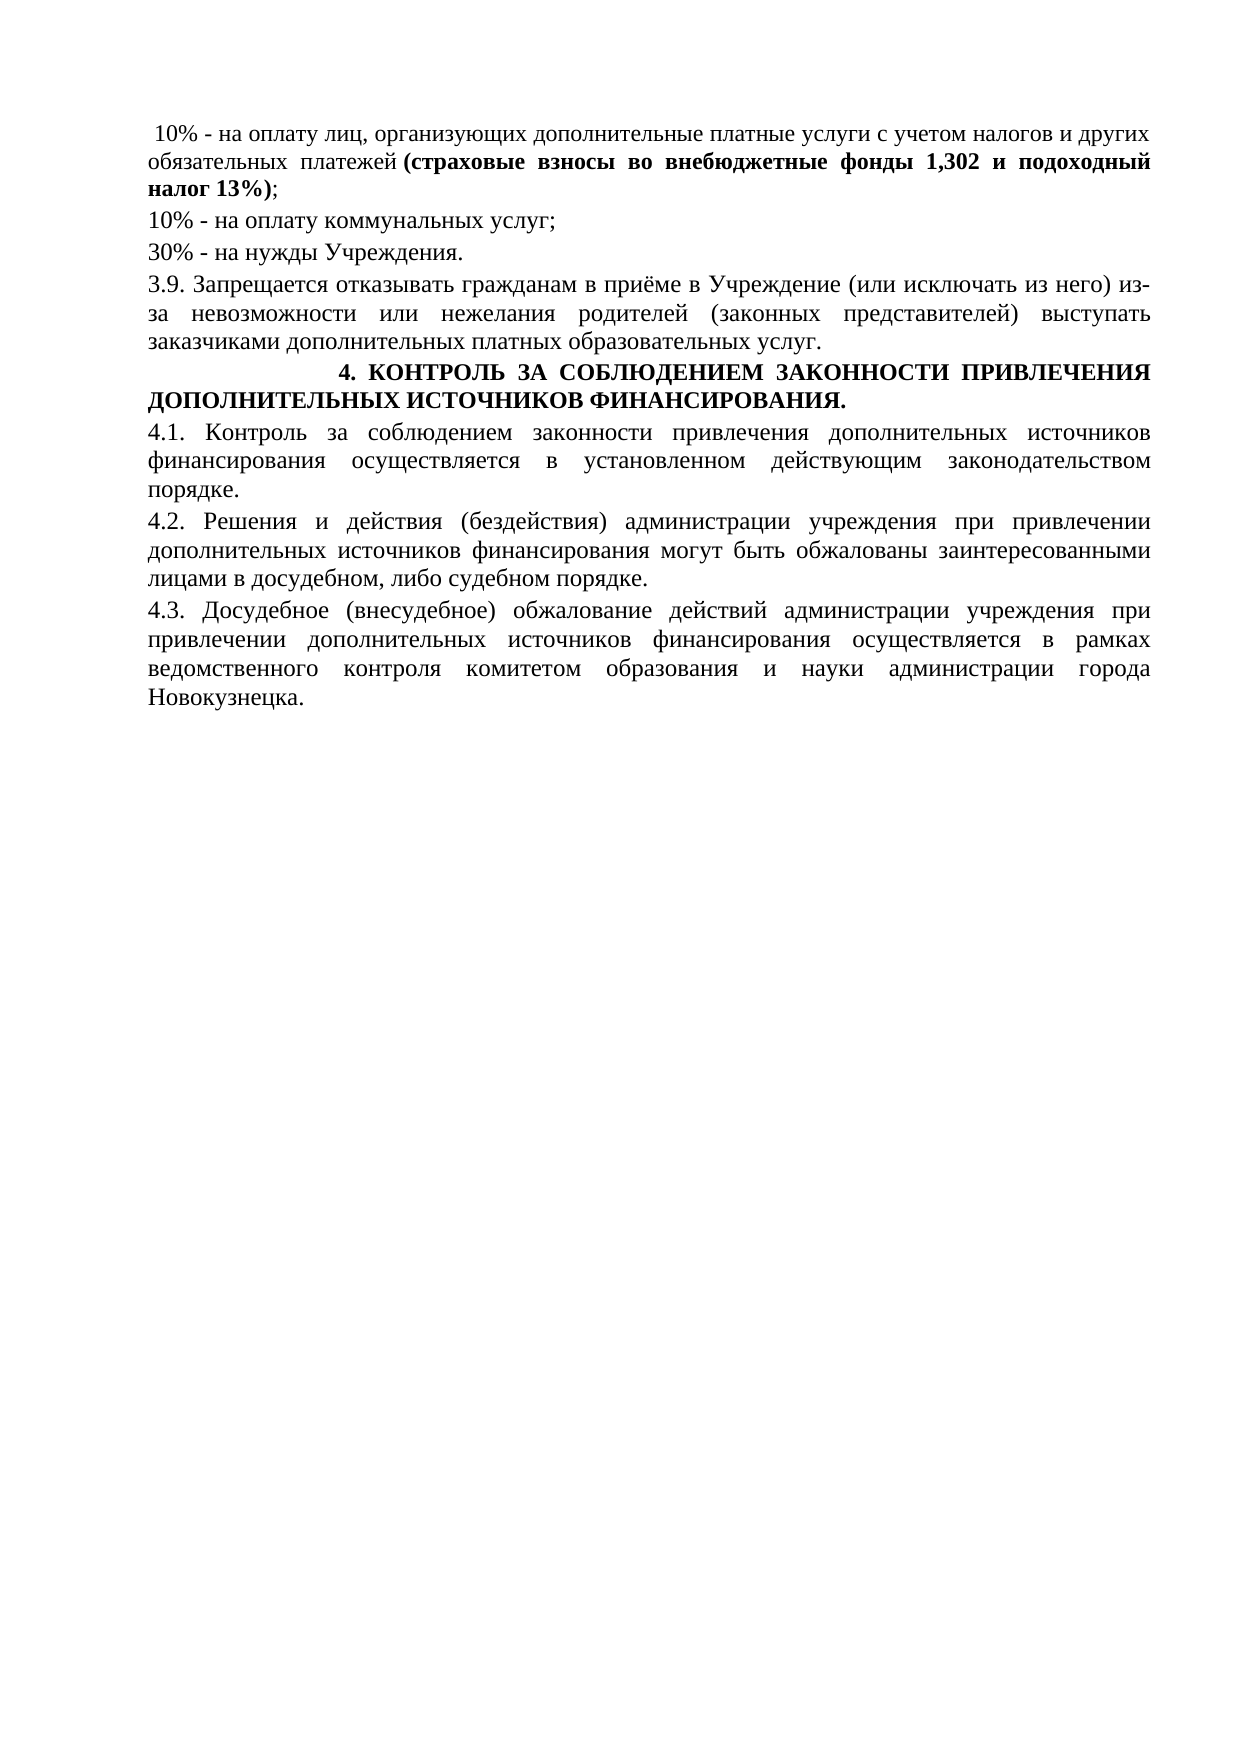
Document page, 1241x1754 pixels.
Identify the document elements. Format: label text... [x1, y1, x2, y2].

text 4.3. Досудебное (внесудебное) обжалование действий администрации учреждения при привлечении дополнительных источников финансирования осуществляется в рамках ведомственного контроля комитетом образования и науки администрации города Новокузнецка. [148, 595, 1152, 710]
text 4.1. Контроль за соблюдением законности привлечения дополнительных источников финансирования осуществляется в установленном действующим законодательством порядке. [148, 417, 1152, 503]
text 30% - на нужды Учреждения. [148, 237, 1152, 266]
text 4.2. Решения и действия (бездействия) администрации учреждения при привлечении дополнительных источников финансирования могут быть обжалованы заинтересованными лицами в досудебном, либо судебном порядке. [148, 506, 1152, 592]
text 3.9. Запрещается отказывать гражданам в приёме в Учреждение (или исключать из него) из-за невозможности или нежелания родителей (законных представителей) выступать заказчиками дополнительных платных образовательных услуг. [148, 269, 1152, 355]
text 10% - на оплату коммунальных услуг; [148, 205, 1152, 234]
text 10% - на оплату лиц, организующих дополнительные платные услуги с учетом налогов и других обязательных платежей (страховые взносы во внебюджетные фонды 1,302 и подоходный налог 13%); [148, 118, 1152, 202]
text 4. КОНТРОЛЬ ЗА СОБЛЮДЕНИЕМ ЗАКОННОСТИ ПРИВЛЕЧЕНИЯ ДОПОЛНИТЕЛЬНЫХ ИСТОЧНИКОВ ФИНАНСИРОВАНИЯ. [148, 358, 1152, 413]
